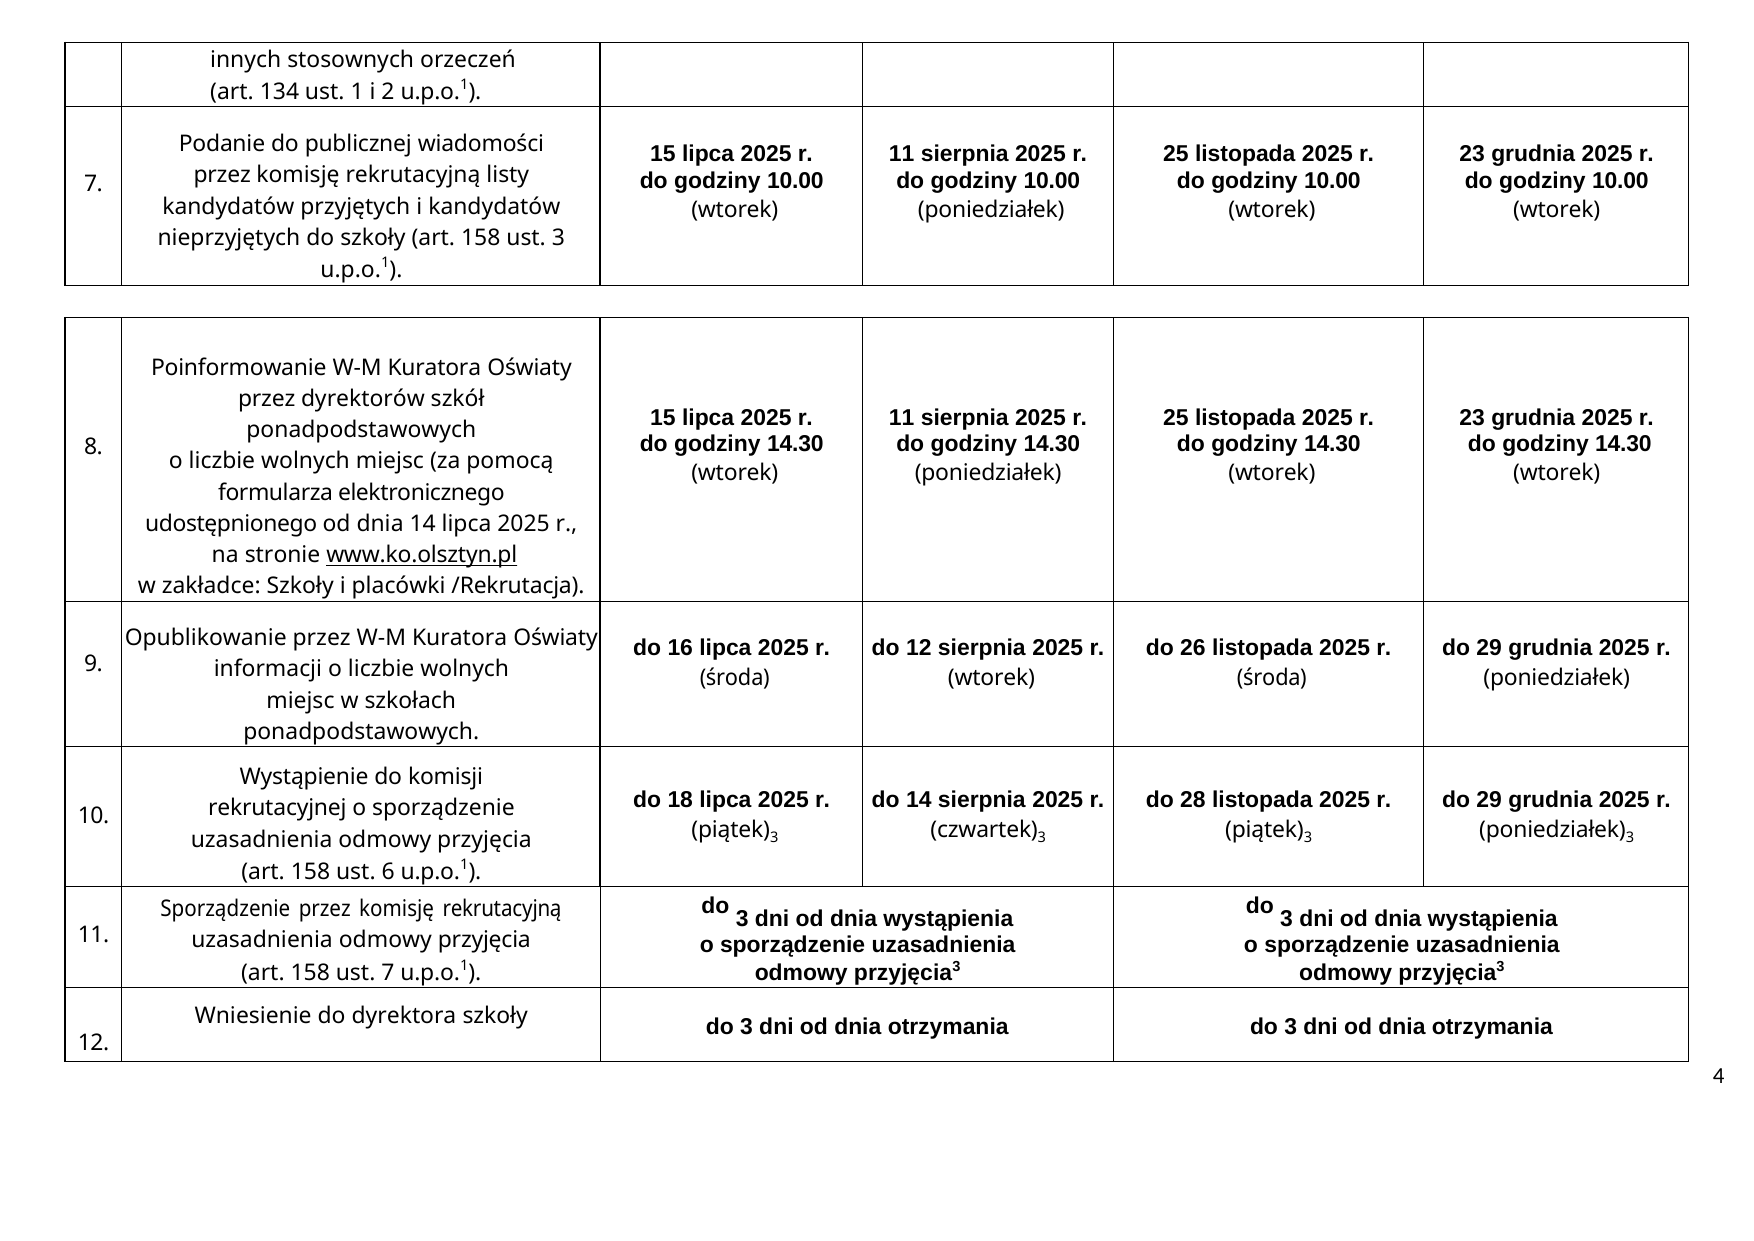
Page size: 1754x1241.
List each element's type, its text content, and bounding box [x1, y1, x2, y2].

table_cell 9. [66, 602, 121, 746]
table_cell Wystąpienie do komisji rekrutacyjnej o sporządzenie uzasadnienia odmowy przyjęcia (art. 158 ust. 6 u.p.o.1). [122, 747, 599, 886]
table_cell 23 grudnia 2025 r. do godziny 10.00 (wtorek) [1424, 107, 1688, 284]
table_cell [1114, 43, 1423, 106]
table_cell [1114, 988, 1688, 1061]
table_cell 11 sierpnia 2025 r. do godziny 10.00 (poniedziałek) [863, 107, 1113, 284]
table_header 8. [66, 318, 121, 601]
table_header 15 lipca 2025 r. do godziny 14.30 (wtorek) [601, 318, 862, 601]
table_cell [601, 43, 862, 106]
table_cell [1424, 43, 1688, 106]
table_header Poinformowanie W-M Kuratora Oświaty przez dyrektorów szkół ponadpodstawowych o liczbie wolnych miejsc (za pomocą formularza elektronicznego udostępnionego od dnia 14 lipca 2025 r., na stronie www.ko.olsztyn.pl w zakładce: Szkoły i placówki /Rekrutacja). [122, 318, 599, 601]
table_cell do 14 sierpnia 2025 r. (czwartek)3 [863, 747, 1113, 886]
table_cell 12. [66, 988, 121, 1061]
table_cell 10. [66, 747, 121, 886]
table_cell do 28 listopada 2025 r. (piątek)3 [1114, 747, 1423, 886]
table_cell do 3 dni od dnia wystąpienia o sporządzenie uzasadnienia odmowy przyjęcia3 [601, 887, 1113, 987]
table_header 11 sierpnia 2025 r. do godziny 14.30 (poniedziałek) [863, 318, 1113, 601]
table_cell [863, 43, 1113, 106]
table_cell do 29 grudnia 2025 r. (poniedziałek) [1424, 602, 1688, 746]
table_cell do 12 sierpnia 2025 r. (wtorek) [863, 602, 1113, 746]
table_cell do 16 lipca 2025 r. (środa) [601, 602, 862, 746]
table_header 23 grudnia 2025 r. do godziny 14.30 (wtorek) [1424, 318, 1688, 601]
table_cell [122, 988, 600, 1061]
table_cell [601, 988, 1113, 1061]
table_cell Podanie do publicznej wiadomości przez komisję rekrutacyjną listy kandydatów przyjętych i kandydatów nieprzyjętych do szkoły (art. 158 ust. 3 u.p.o.1). [122, 107, 599, 284]
table_cell Sporządzenie przez komisję rekrutacyjną uzasadnienia odmowy przyjęcia (art. 158 ust. 7 u.p.o.1). [122, 887, 600, 987]
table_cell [122, 43, 599, 106]
table_cell 15 lipca 2025 r. do godziny 10.00 (wtorek) [601, 107, 862, 284]
table_cell do 18 lipca 2025 r. (piątek)3 [601, 747, 862, 886]
table_cell do 29 grudnia 2025 r. (poniedziałek)3 [1424, 747, 1688, 886]
table_cell do 3 dni od dnia wystąpienia o sporządzenie uzasadnienia odmowy przyjęcia3 [1114, 887, 1688, 987]
table_header 25 listopada 2025 r. do godziny 14.30 (wtorek) [1114, 318, 1423, 601]
table_cell 7. [66, 107, 121, 284]
table_cell do 26 listopada 2025 r. (środa) [1114, 602, 1423, 746]
table_cell 6. [66, 43, 121, 106]
table_cell Opublikowanie przez W-M Kuratora Oświaty informacji o liczbie wolnych miejsc w szkołach ponadpodstawowych. [122, 602, 599, 746]
table_cell 25 listopada 2025 r. do godziny 10.00 (wtorek) [1114, 107, 1423, 284]
table_cell 11. [66, 887, 121, 987]
